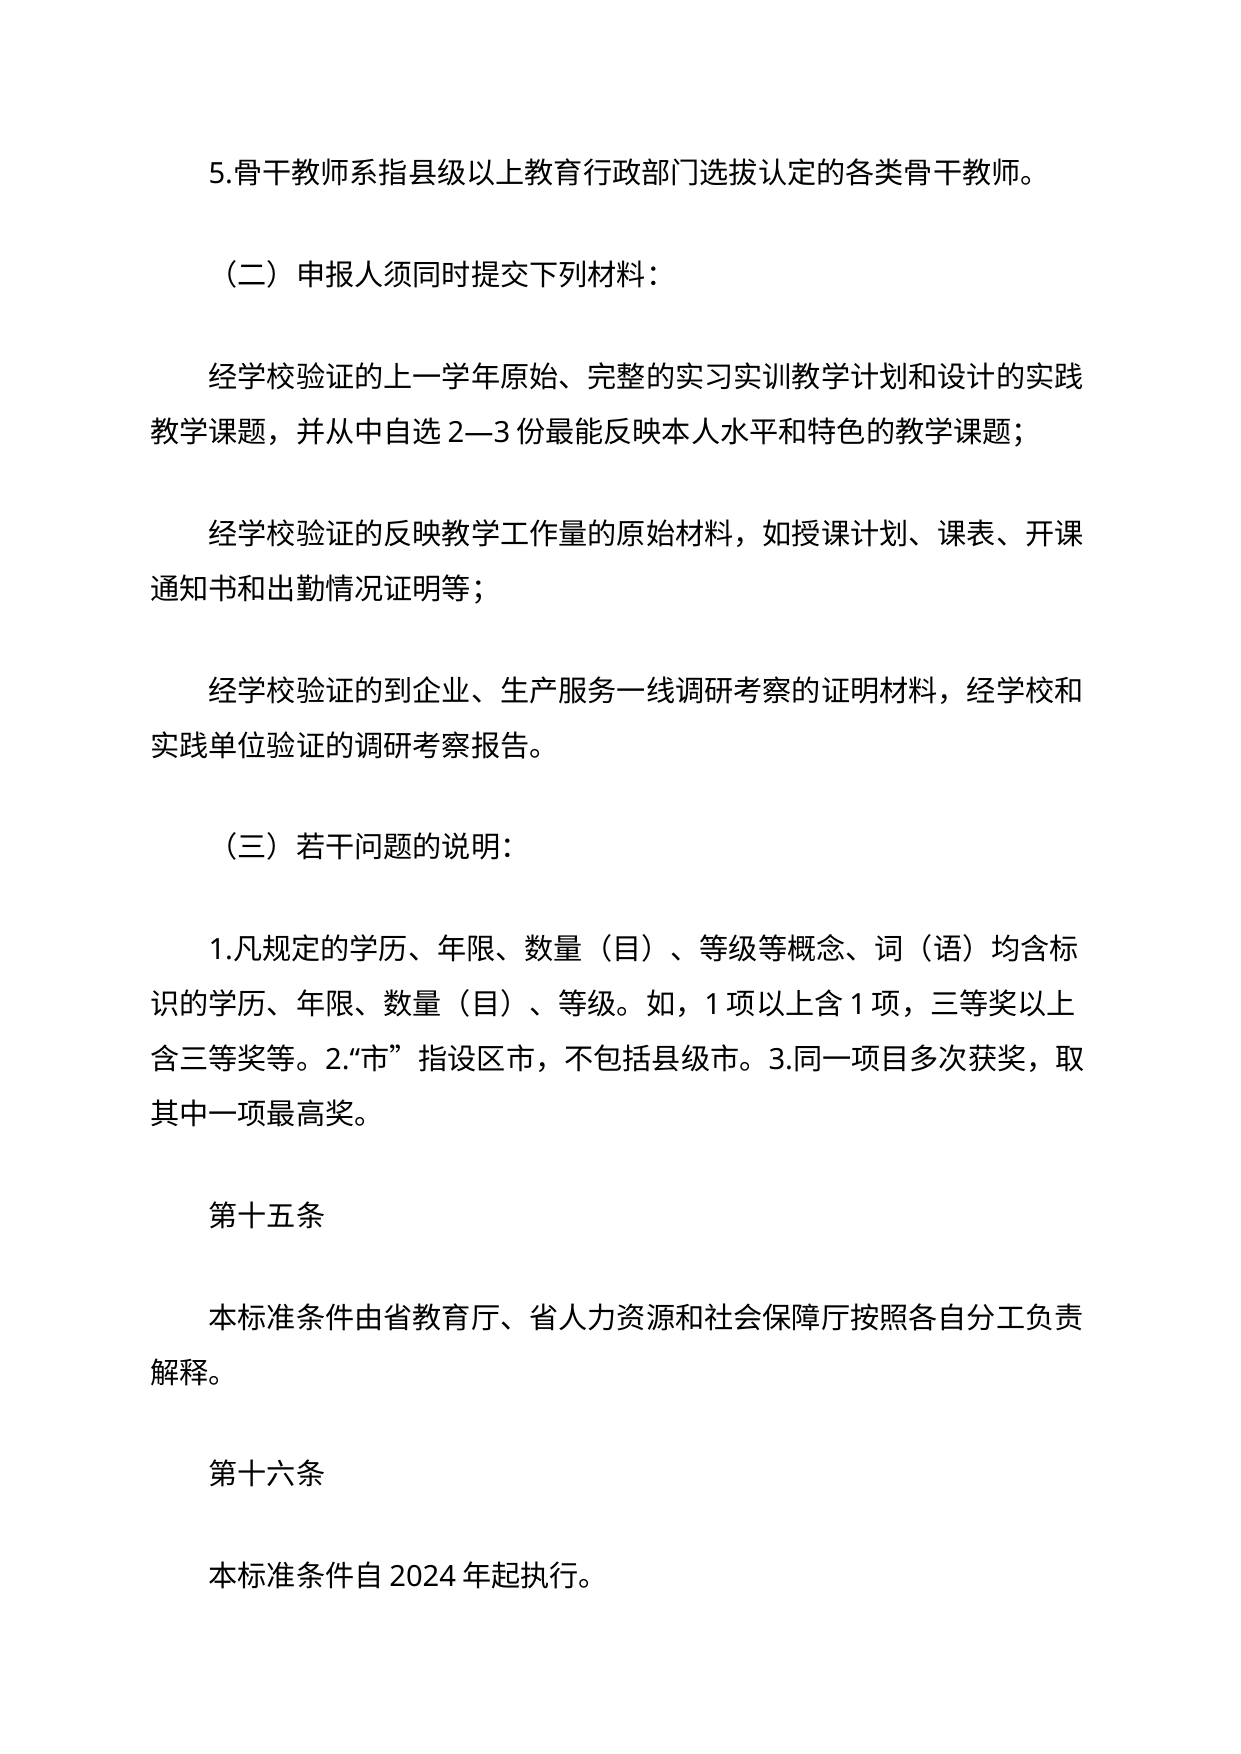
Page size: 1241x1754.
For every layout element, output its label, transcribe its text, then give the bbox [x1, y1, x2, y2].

text 第十六条 [150, 1451, 1090, 1493]
text 第十五条 [150, 1192, 1090, 1235]
text 经学校验证的反映教学工作量的原始材料，如授课计划、课表、开课通知书和出勤情况证明等； [150, 511, 1090, 608]
text 经学校验证的上一学年原始、完整的实习实训教学计划和设计的实践教学课题，并从中自选2—3份最能反映本人水平和特色的教学课题； [150, 354, 1090, 451]
text 经学校验证的到企业、生产服务一线调研考察的证明材料，经学校和实践单位验证的调研考察报告。 [150, 667, 1090, 764]
text （三）若干问题的说明： [150, 824, 1090, 866]
text 本标准条件自2024年起执行。 [150, 1553, 1090, 1595]
text （二）申报人须同时提交下列材料： [150, 252, 1090, 294]
text 本标准条件由省教育厅、省人力资源和社会保障厅按照各自分工负责解释。 [150, 1294, 1090, 1391]
text 5.骨干教师系指县级以上教育行政部门选拔认定的各类骨干教师。 [150, 150, 1090, 192]
text 1.凡规定的学历、年限、数量（目）、等级等概念、词（语）均含标识的学历、年限、数量（目）、等级。如，1项以上含1项，三等奖以上含三等奖等。2.“市”指设区市，不包括县级市。3.同一项目多次获奖，取其中一项最高奖。 [150, 926, 1090, 1133]
